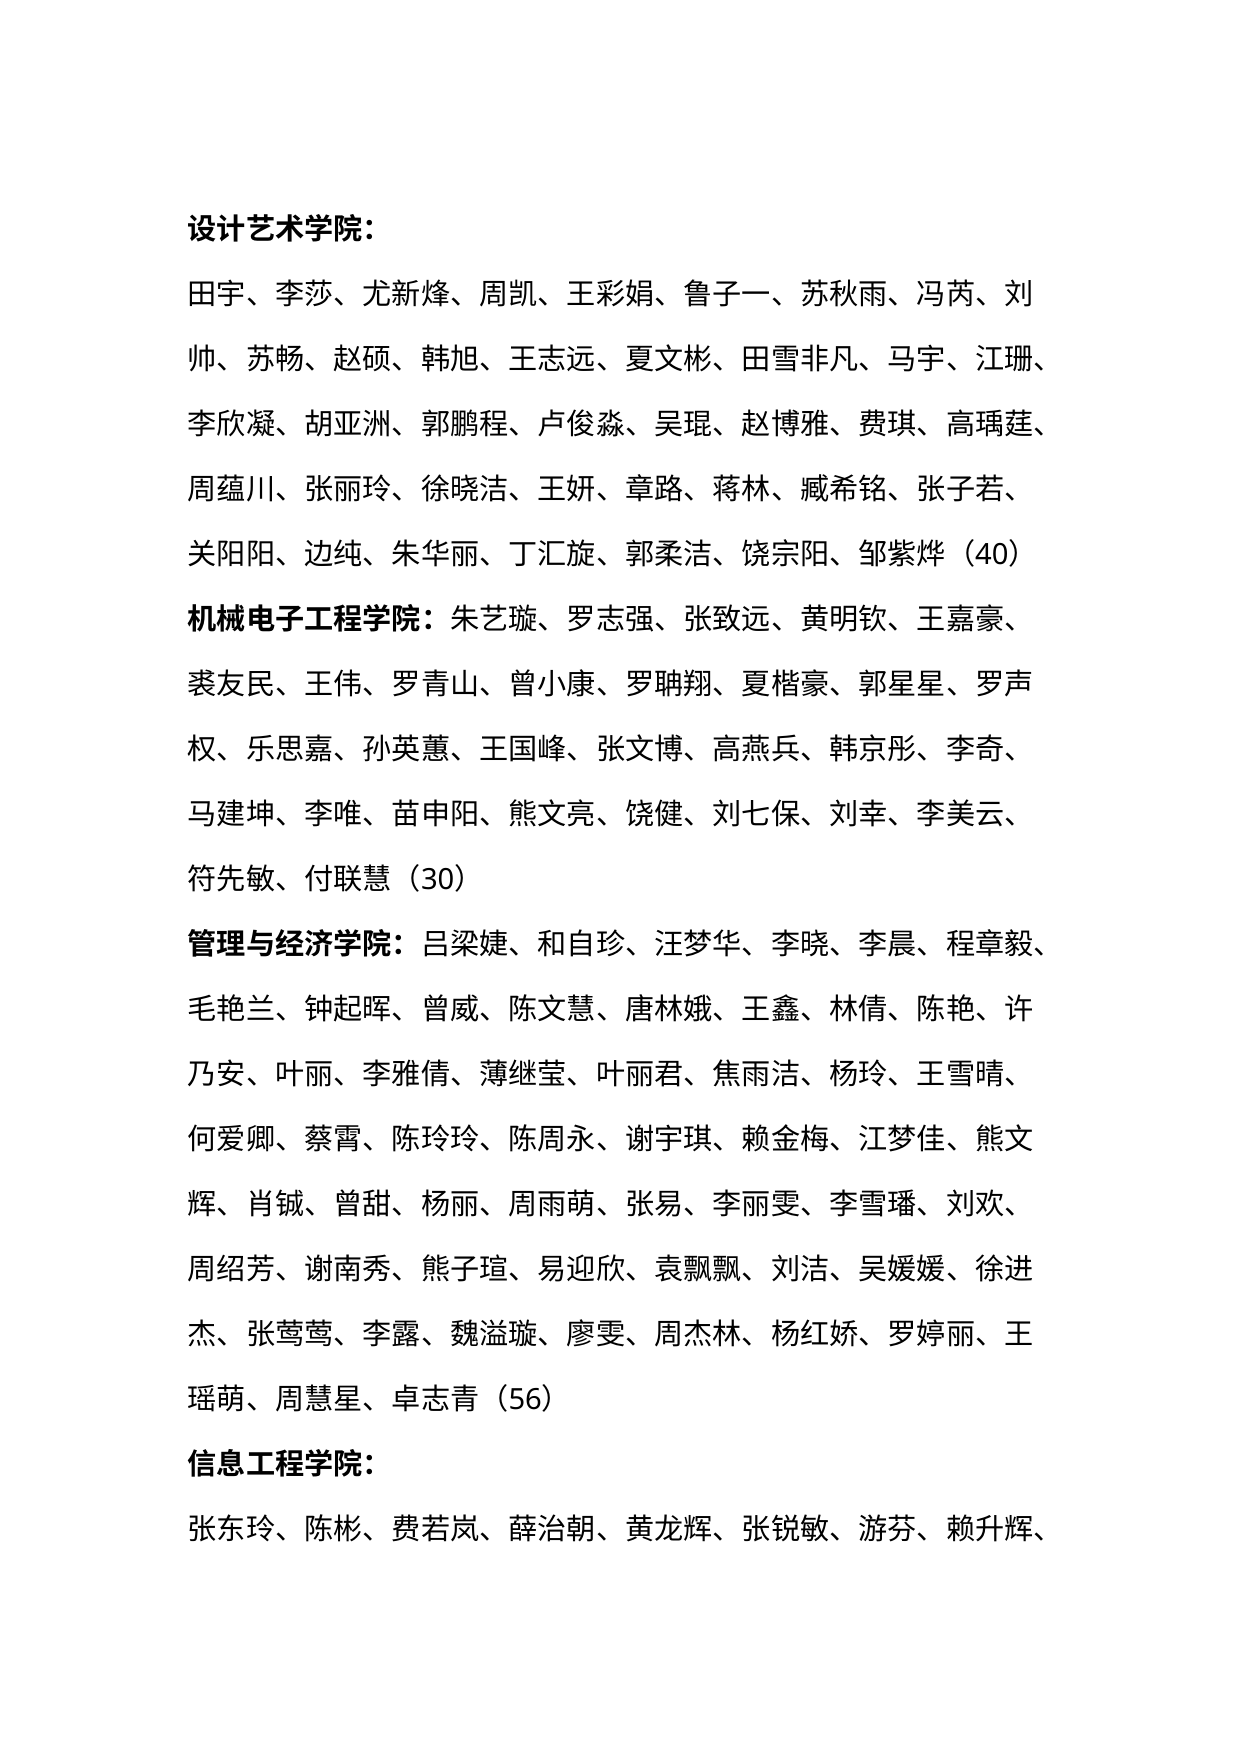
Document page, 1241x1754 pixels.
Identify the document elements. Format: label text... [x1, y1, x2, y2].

text 设计艺术学院： [187, 194, 1053, 259]
text 管理与经济学院：吕梁婕、和自珍、汪梦华、李晓、李晨、程章毅、毛艳兰、钟起晖、曾威、陈文慧、唐林娥、王鑫、林倩、陈艳、许乃安、叶丽、李雅倩、薄继莹、叶丽君、焦雨洁、杨玲、王雪晴、何爱卿、蔡霄、陈玲玲、陈周永、谢宇琪、赖金梅、江梦佳、熊文辉、肖铖、曾甜、杨丽、周雨萌、张易、李丽雯、李雪璠、刘欢、周绍芳、谢南秀、熊子瑄、易迎欣、袁飘飘、刘洁、吴媛媛、徐进杰、张莺莺、李露、魏溢璇、廖雯、周杰林、杨红娇、罗婷丽、王瑶萌、周慧星、卓志青（56） [187, 909, 1053, 1429]
text 信息工程学院： [187, 1429, 1053, 1494]
text 机械电子工程学院：朱艺璇、罗志强、张致远、黄明钦、王嘉豪、裘友民、王伟、罗青山、曾小康、罗聃翔、夏楷豪、郭星星、罗声权、乐思嘉、孙英蕙、王国峰、张文博、高燕兵、韩京彤、李奇、马建坤、李唯、苗申阳、熊文亮、饶健、刘七保、刘幸、李美云、符先敏、付联慧（30） [187, 584, 1053, 909]
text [187, 1494, 1053, 1559]
text 田宇、李莎、尤新烽、周凯、王彩娟、鲁子一、苏秋雨、冯芮、刘帅、苏畅、赵硕、韩旭、王志远、夏文彬、田雪非凡、马宇、江珊、李欣凝、胡亚洲、郭鹏程、卢俊淼、吴琨、赵博雅、费琪、高瑀莛、周蕴川、张丽玲、徐晓洁、王妍、章路、蒋林、臧希铭、张子若、关阳阳、边纯、朱华丽、丁汇旋、郭柔洁、饶宗阳、邹紫烨（40） [187, 259, 1053, 584]
